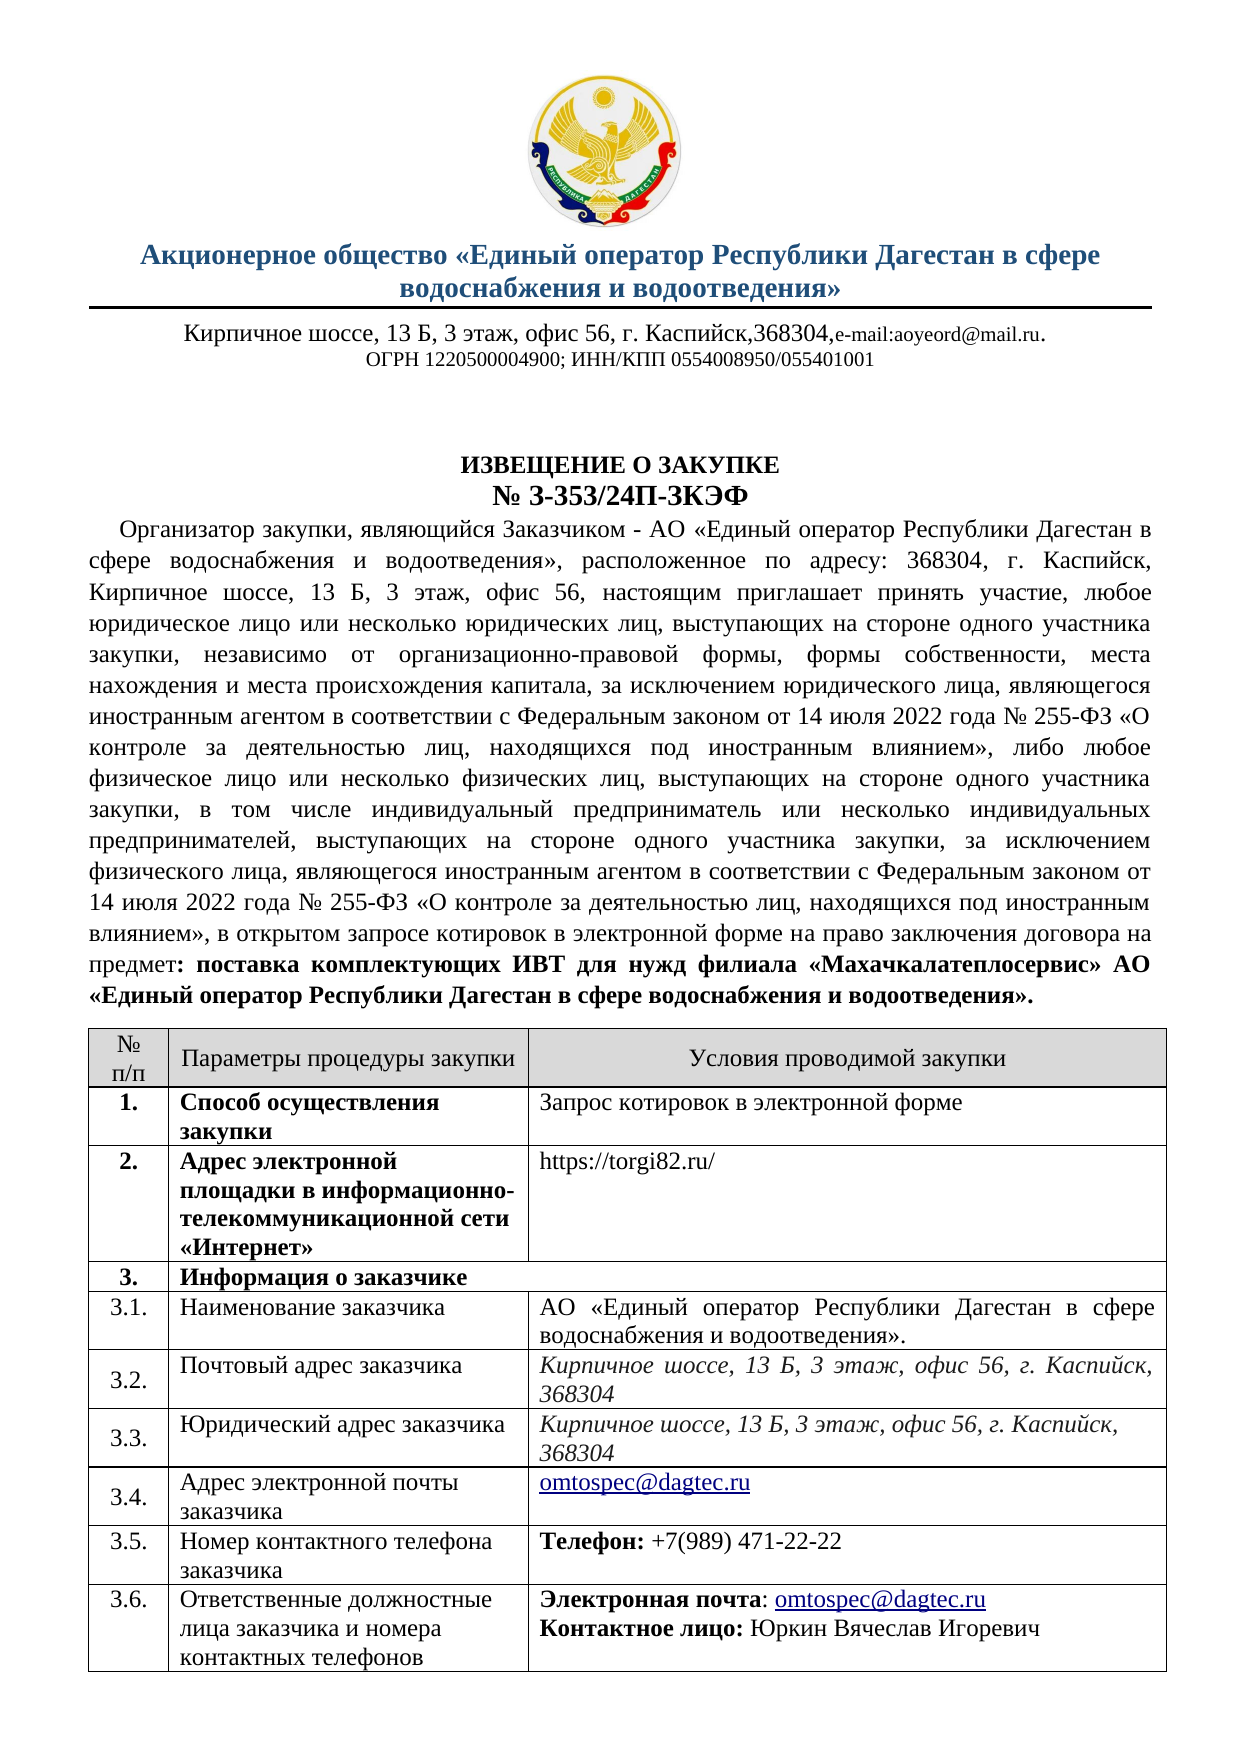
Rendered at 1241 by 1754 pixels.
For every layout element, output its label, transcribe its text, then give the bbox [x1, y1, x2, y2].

table_cell АО «Единый оператор Республики Дагестан в сфере водоснабжения и водоотведения». [529, 1292, 1166, 1349]
table_cell 3. [89, 1262, 168, 1291]
table_cell Информация о заказчике [169, 1262, 1166, 1291]
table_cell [529, 1585, 1166, 1671]
table_cell Адрес электронной площадки в информационно-телекоммуникационной сети «Интернет» [169, 1146, 528, 1261]
text Кирпичное шоссе, 13 Б, 3 этаж, офис 56, г. Каспийск,368304,e-mail:aoyeord@mail.ru. [77, 309, 1152, 347]
table_cell 1. [89, 1088, 168, 1145]
text № З-353/24П-ЗКЭФ [89, 478, 1152, 512]
table_cell 3.2. [89, 1350, 168, 1408]
table_cell 3.4. [89, 1468, 168, 1525]
table_cell 2. [89, 1146, 168, 1261]
table_cell 3.6. [89, 1585, 168, 1671]
text ОГРН 1220500004900; ИНН/КПП 0554008950/055401001 [89, 347, 1152, 371]
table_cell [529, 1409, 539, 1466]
table_cell Номер контактного телефона заказчика [169, 1526, 528, 1583]
table_cell Кирпичное шоссе, 13 Б, 3 этаж, офис 56, г. Каспийск, 368304 [614, 1350, 1166, 1408]
text Организатор закупки, являющийся Заказчиком - АО «Единый оператор Республики Дагестан в сфере водоснабжения и водоотведения», расположенное по адресу: 368304, г. Каспийск, Кирпичное шоссе, 13 Б, 3 этаж, офис 56, настоящим приглашает принять участие, любое юридическое лицо или несколько юридических лиц, выступающих на стороне одного участника закупки, независимо от организационно-правовой формы, формы собственности, места нахождения и места происхождения капитала, за исключением юридического лица, являющегося иностранным агентом в соответствии с Федеральным законом от 14 июля 2022 года № 255-ФЗ «О контроле за деятельностью лиц, находящихся под иностранным влиянием», либо любое физическое лицо или несколько физических лиц, выступающих на стороне одного участника закупки, в том числе индивидуальный предприниматель или несколько индивидуальных предпринимателей, выступающих на стороне одного участника закупки, за исключением физического лица, являющегося иностранным агентом в соответствии с Федеральным законом от 14 июля 2022 года № 255-ФЗ «О контроле за деятельностью лиц, находящихся под иностранным влиянием», в открытом запросе котировок в электронной форме на право заключения договора на предмет: поставка комплектующих ИВТ для нужд филиала «Махачкалатеплосервис» АО «Единый оператор Республики Дагестан в сфере водоснабжения и водоотведения». [89, 514, 1152, 1009]
table_cell omtospec@dagtec.ru [529, 1468, 1166, 1525]
table_cell 3.1. [89, 1292, 168, 1349]
table_cell 3.3. [89, 1409, 168, 1466]
text ИЗВЕЩЕНИЕ о зАКУПКЕ [89, 450, 1152, 478]
table_header Условия проводимой закупки [529, 1029, 1166, 1086]
table_cell 3.5. [89, 1526, 168, 1583]
table_cell Юридический адрес заказчика [169, 1409, 528, 1466]
table_cell Кирпичное шоссе, 13 Б, 3 этаж, офис 56, г. Каспийск, 368304 [614, 1409, 1166, 1466]
text Акционерное общество «Единый оператор Республики Дагестан в сфере водоснабжения и водоотведения» [89, 237, 1152, 306]
table_cell Телефон: +7(989) 471-22-22 [529, 1526, 1166, 1583]
table_cell Запрос котировок в электронной форме [529, 1088, 1166, 1145]
table_header № п/п [89, 1029, 168, 1086]
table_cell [169, 1585, 528, 1671]
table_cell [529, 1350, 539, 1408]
table_cell Адрес электронной почты заказчика [169, 1468, 528, 1525]
table_cell https://torgi82.ru/ [529, 1146, 1166, 1261]
table_cell Наименование заказчика [169, 1292, 528, 1349]
table_cell Почтовый адрес заказчика [169, 1350, 528, 1408]
table_cell Способ осуществления закупки [169, 1088, 528, 1145]
picture [523, 70, 685, 231]
table_header Параметры процедуры закупки [169, 1029, 528, 1086]
